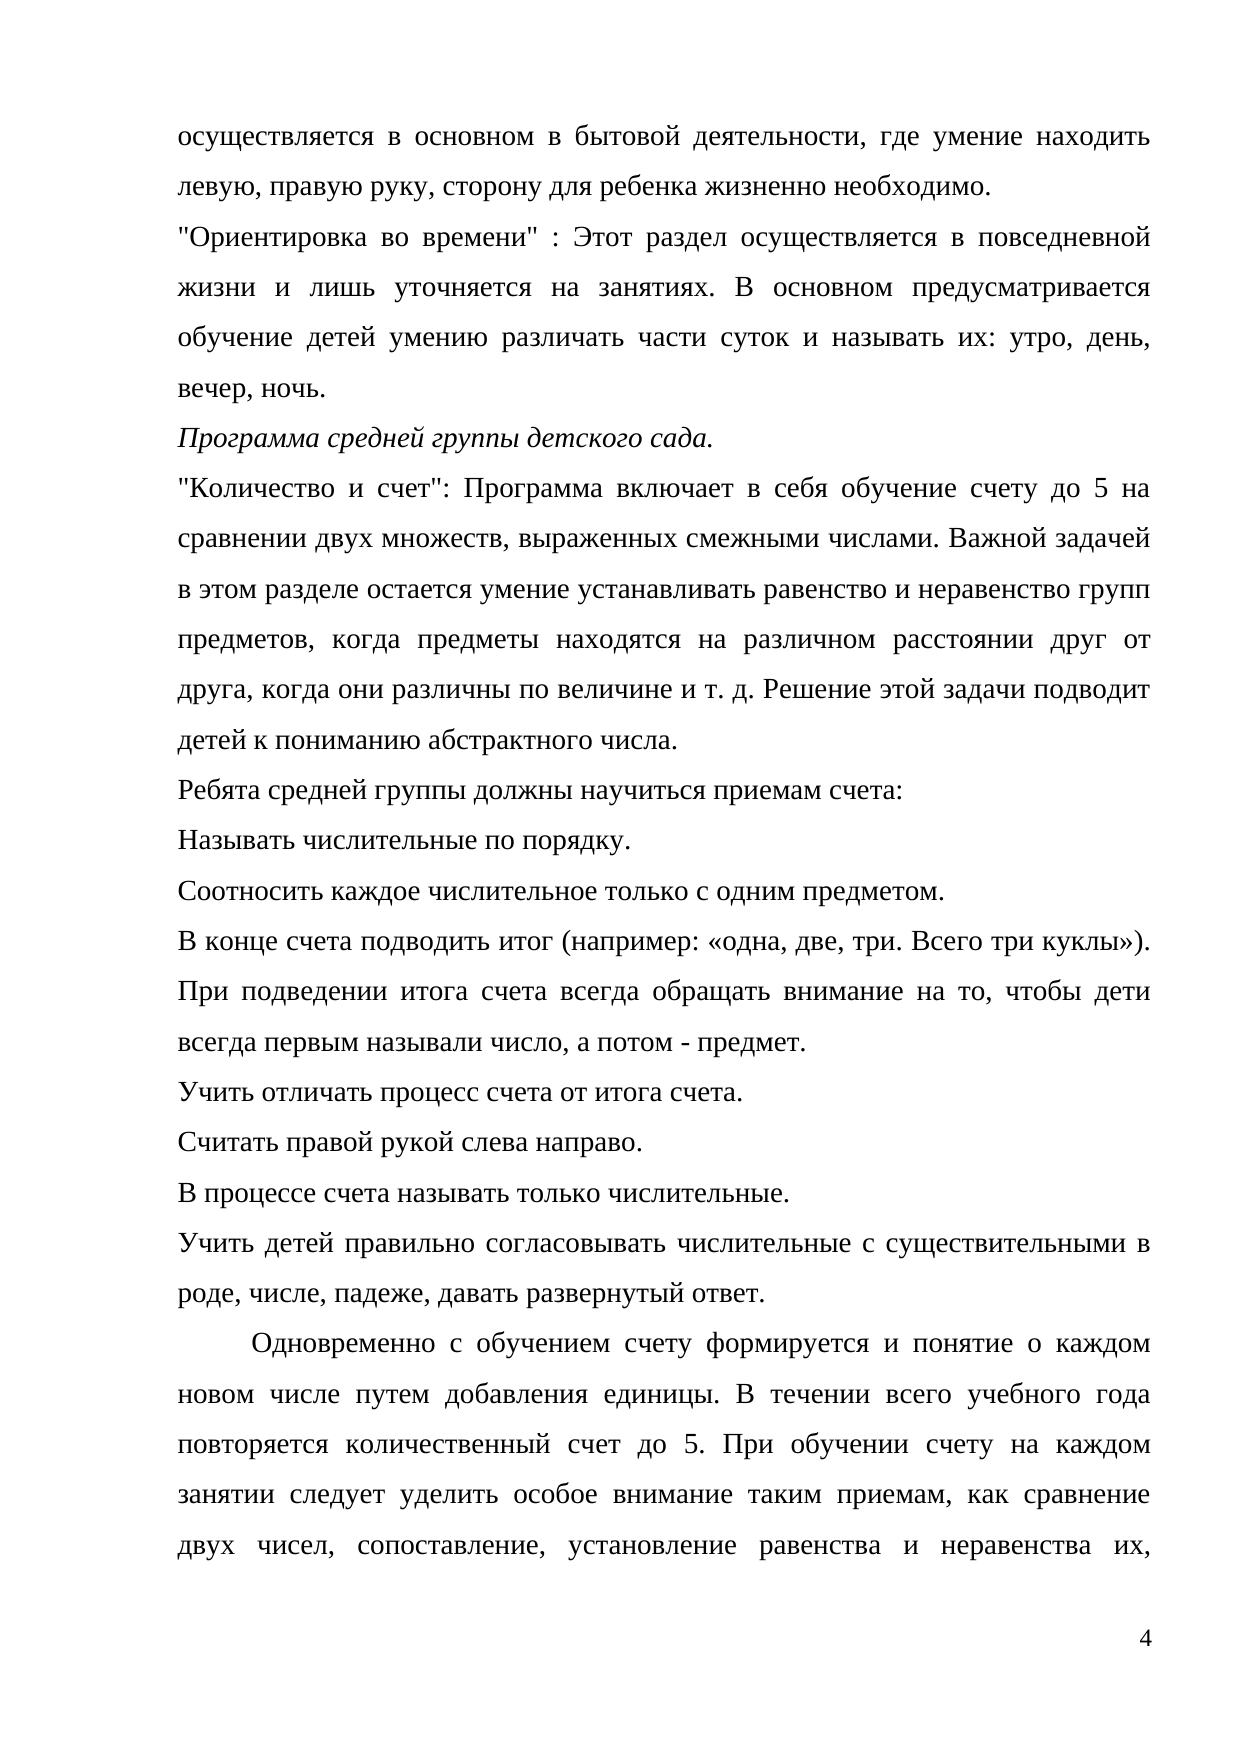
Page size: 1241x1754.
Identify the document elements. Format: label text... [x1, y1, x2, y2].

text "Количество и счет": Программа включает в себя обучение счету до 5 на сравнении двух множеств, выраженных смежными числами. Важной задачей в этом разделе остается умение устанавливать равенство и неравенство групп предметов, когда предметы находятся на различном расстоянии друг от друга, когда они различны по величине и т. д. Решение этой задачи подводит детей к пониманию абстрактного числа. [177, 470, 1152, 755]
text Программа средней группы детского сада. [177, 420, 1152, 453]
text В процессе счета называть только числительные. [177, 1175, 1152, 1208]
text Ребята средней группы должны научиться приемам счета: [177, 772, 1152, 806]
text В конце счета подводить итог (например: «одна, две, три. Всего три куклы»). При подведении итога счета всегда обращать внимание на то, чтобы дети всегда первым называли число, а потом - предмет. [177, 923, 1152, 1057]
text Называть числительные по порядку. [177, 822, 1152, 856]
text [177, 118, 1152, 202]
text Учить детей правильно согласовывать числительные с существительными в роде, числе, падеже, давать развернутый ответ. [177, 1225, 1152, 1309]
text Считать правой рукой слева направо. [177, 1124, 1152, 1158]
text Учить отличать процесс счета от итога счета. [177, 1074, 1152, 1108]
text Соотносить каждое числительное только с одним предметом. [177, 873, 1152, 906]
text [177, 1326, 1152, 1560]
text "Ориентировка во времени" : Этот раздел осуществляется в повседневной жизни и лишь уточняется на занятиях. В основном предусматривается обучение детей умению различать части суток и называть их: утро, день, вечер, ночь. [177, 219, 1152, 403]
